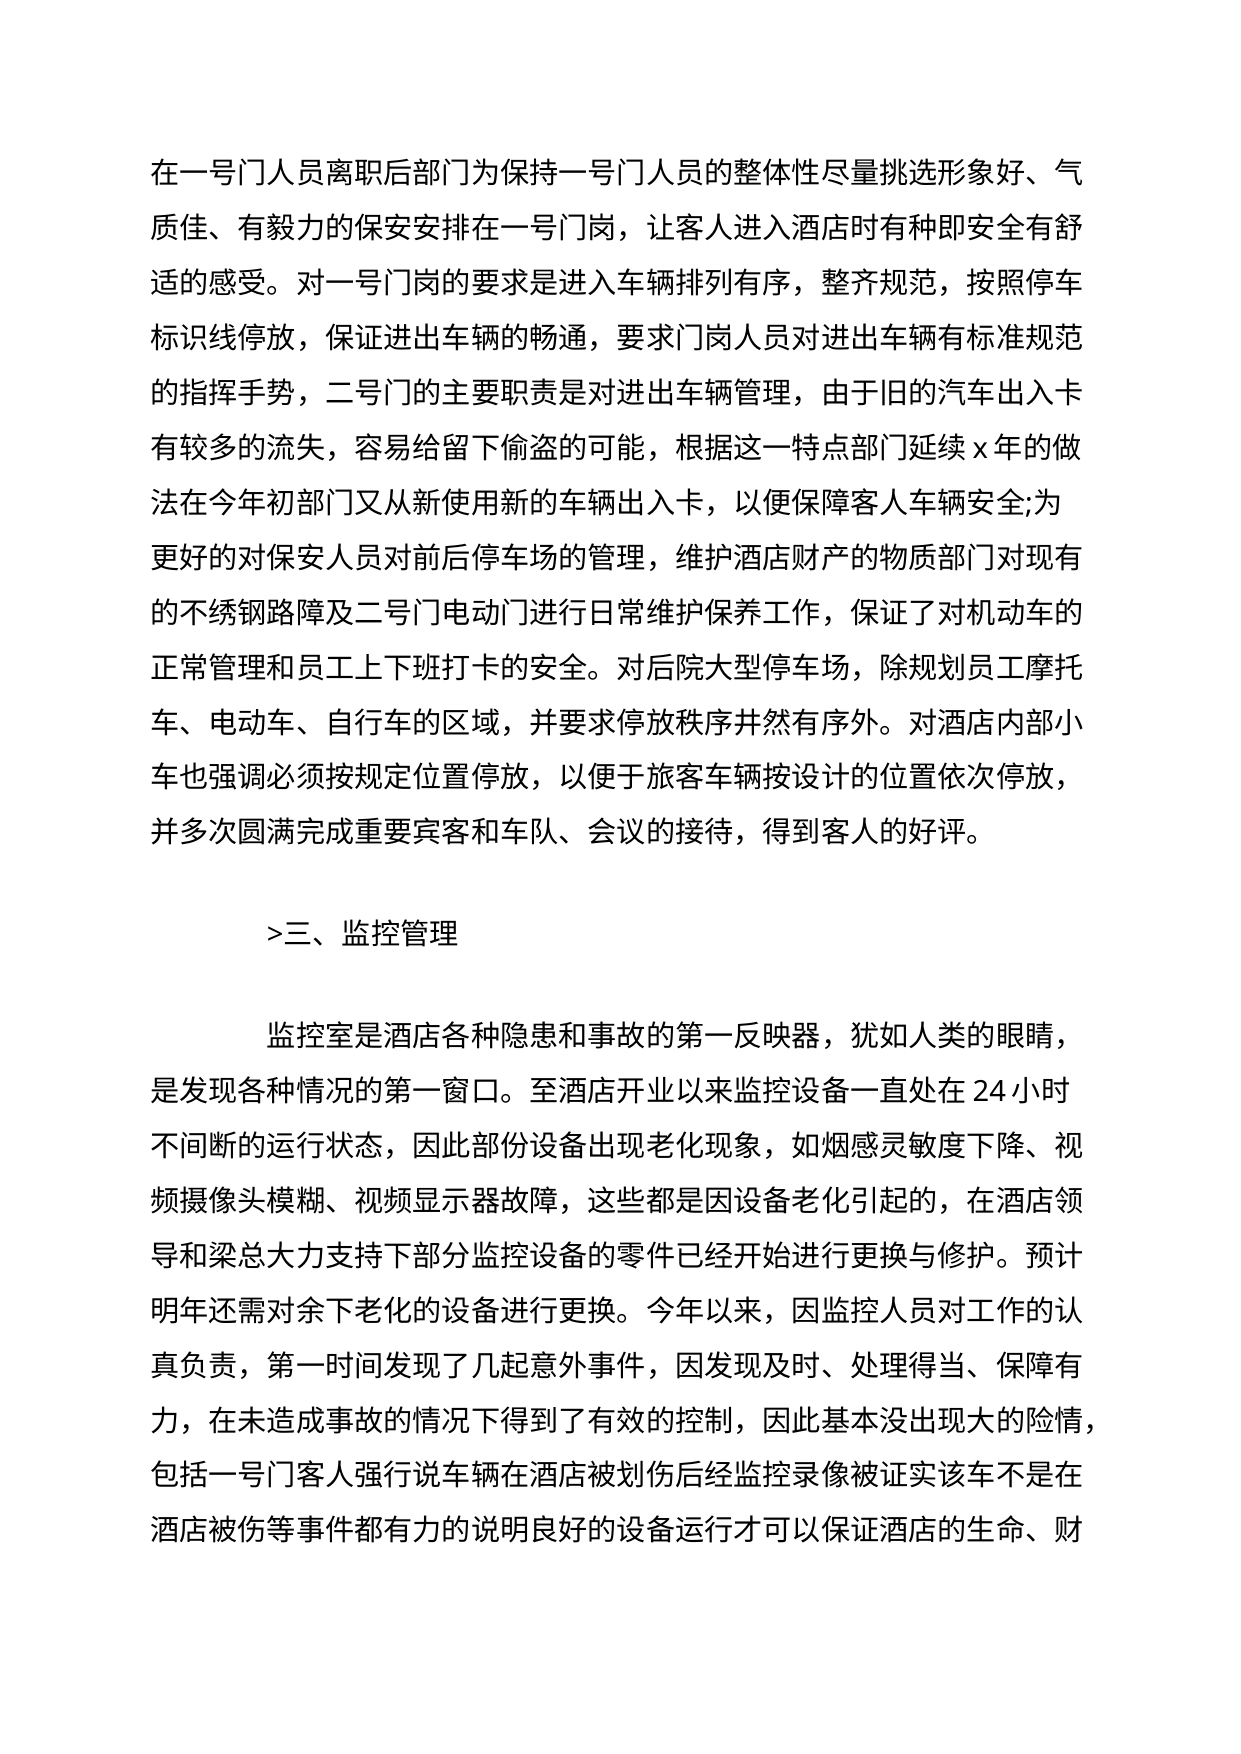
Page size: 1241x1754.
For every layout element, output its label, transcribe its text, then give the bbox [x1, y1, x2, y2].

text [150, 150, 1090, 851]
text >三、监控管理 [150, 911, 1090, 953]
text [150, 1013, 1090, 1549]
